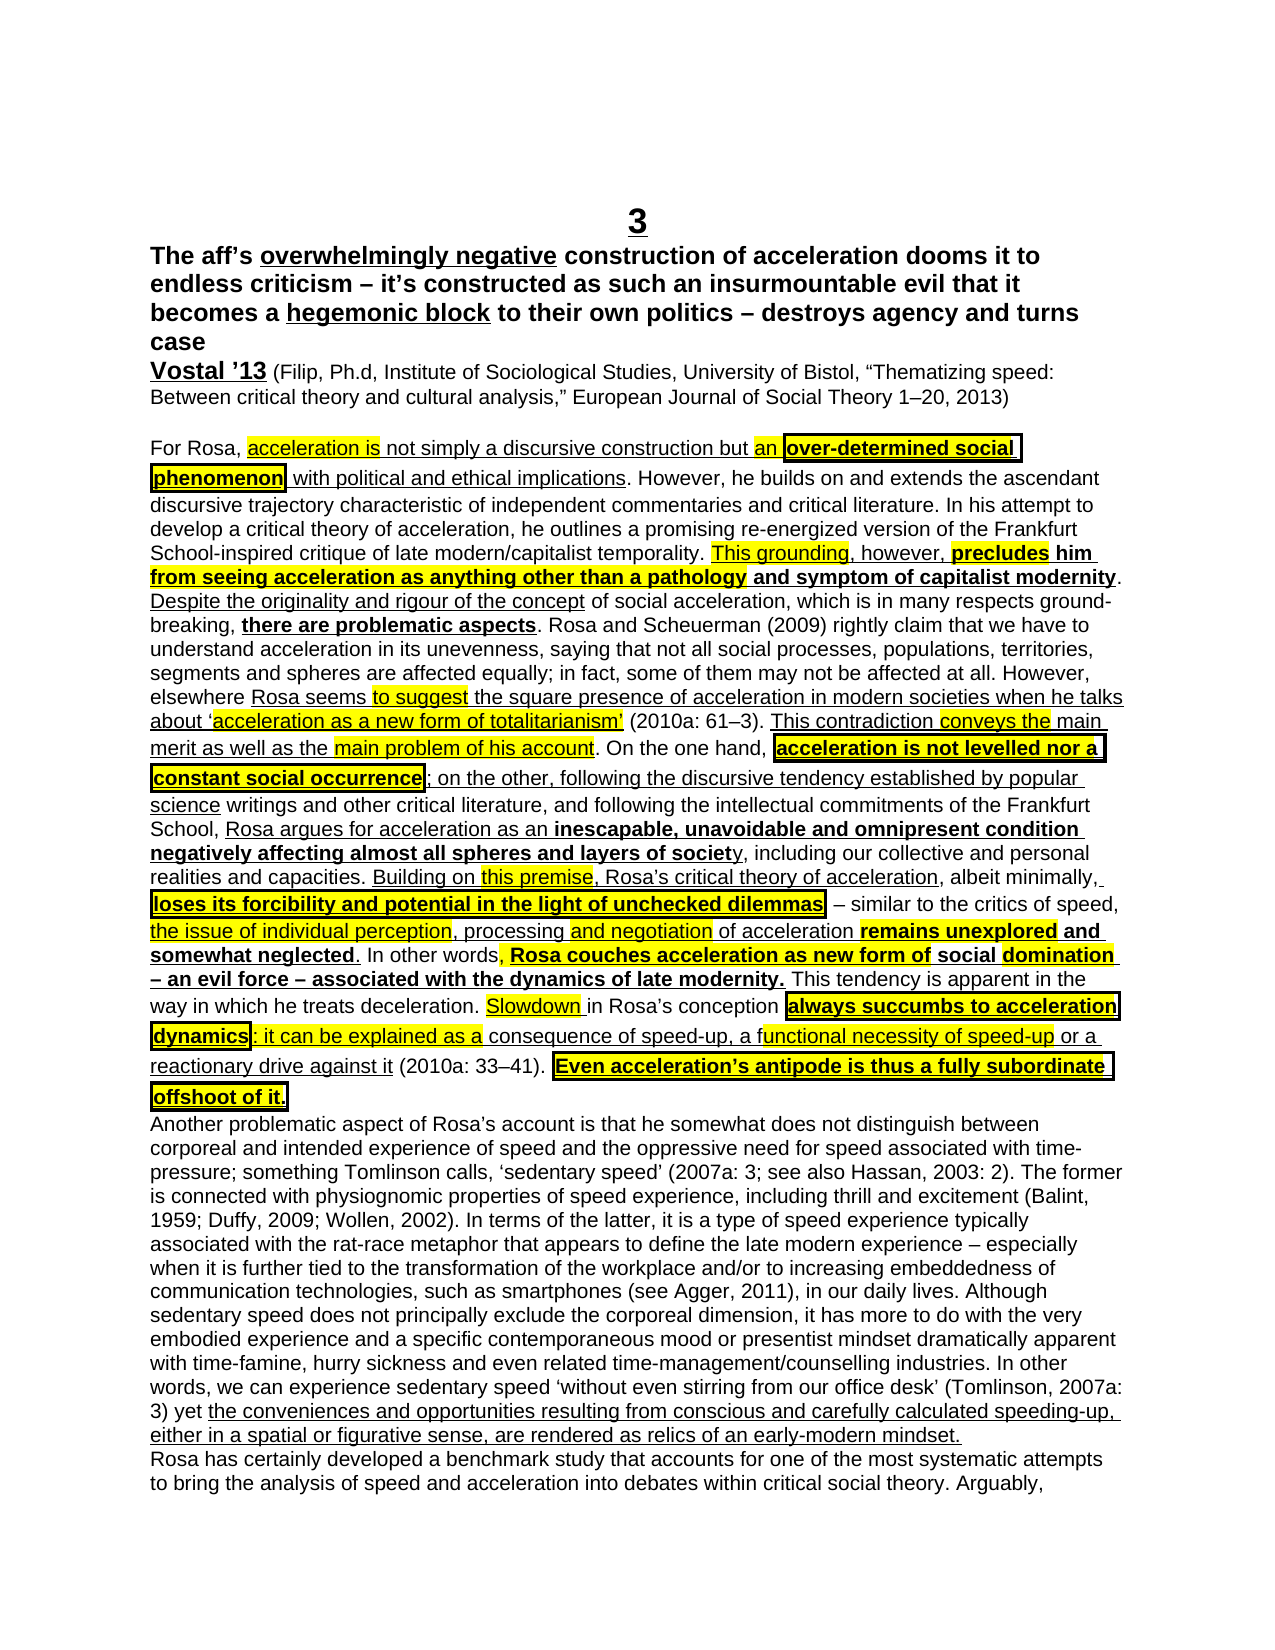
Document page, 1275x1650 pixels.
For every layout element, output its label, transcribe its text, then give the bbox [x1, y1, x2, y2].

text Vostal ’13 (Filip, Ph.d, Institute of Sociological Studies, University of Bistol, “Thematizing speed: Between critical theory and cultural analysis,” European Journal of Social Theory 1–20, 2013) [150, 356, 1125, 408]
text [150, 1447, 1125, 1495]
text Another problematic aspect of Rosa’s account is that he somewhat does not distinguish between corporeal and intended experience of speed and the oppressive need for speed associated with time-pressure; something Tomlinson calls, ‘sedentary speed’ (2007a: 3; see also Hassan, 2003: 2). The former is connected with physiognomic properties of speed experience, including thrill and excitement (Balint, 1959; Duffy, 2009; Wollen, 2002). In terms of the latter, it is a type of speed experience typically associated with the rat-race metaphor that appears to define the late modern experience – especially when it is further tied to the transformation of the workplace and/or to increasing embeddedness of communication technologies, such as smartphones (see Agger, 2011), in our daily lives. Although sedentary speed does not principally exclude the corporeal dimension, it has more to do with the very embodied experience and a specific contemporaneous mood or presentist mindset dramatically apparent with time-famine, hurry sickness and even related time-management/counselling industries. In other words, we can experience sedentary speed ‘without even stirring from our office desk’ (Tomlinson, 2007a: 3) yet the conveniences and opportunities resulting from conscious and carefully calculated speeding-up, either in a spatial or figurative sense, are rendered as relics of an early-modern mindset. [150, 1112, 1125, 1447]
text For Rosa, acceleration is not simply a discursive construction but an over-determined social phenomenon with political and ethical implications. However, he builds on and extends the ascendant discursive trajectory characteristic of independent commentaries and critical literature. In his attempt to develop a critical theory of acceleration, he outlines a promising re-energized version of the Frankfurt School-inspired critique of late modern/capitalist temporality. This grounding, however, precludes him from seeing acceleration as anything other than a pathology and symptom of capitalist modernity. Despite the originality and rigour of the concept of social acceleration, which is in many respects ground-breaking, there are problematic aspects. Rosa and Scheuerman (2009) rightly claim that we have to understand acceleration in its unevenness, saying that not all social processes, populations, territories, segments and spheres are affected equally; in fact, some of them may not be affected at all. However, elsewhere Rosa seems to suggest the square presence of acceleration in modern societies when he talks about ‘acceleration as a new form of totalitarianism’ (2010a: 61–3). This contradiction conveys the main merit as well as the main problem of his account. On the one hand, acceleration is not levelled nor a constant social occurrence; on the other, following the discursive tendency established by popular science writings and other critical literature, and following the intellectual commitments of the Frankfurt School, Rosa argues for acceleration as an inescapable, unavoidable and omnipresent condition negatively affecting almost all spheres and layers of society, including our collective and personal realities and capacities. Building on this premise, Rosa’s critical theory of acceleration, albeit minimally, loses its forcibility and potential in the light of unchecked dilemmas – similar to the critics of speed, the issue of individual perception, processing and negotiation of acceleration remains unexplored and somewhat neglected. In other words, Rosa couches acceleration as new form of social domination – an evil force – associated with the dynamics of late modernity. This tendency is apparent in the way in which he treats deceleration. Slowdown in Rosa’s conception always succumbs to acceleration dynamics: it can be explained as a consequence of speed-up, a functional necessity of speed-up or a reactionary drive against it (2010a: 33–41). Even acceleration’s antipode is thus a fully subordinate offshoot of it. [150, 432, 1125, 1112]
text The aff’s overwhelmingly negative construction of acceleration dooms it to endless criticism – it’s constructed as such an insurmountable evil that it becomes a hegemonic block to their own politics – destroys agency and turns case [150, 241, 1125, 356]
subtitle 3 [150, 200, 1125, 241]
